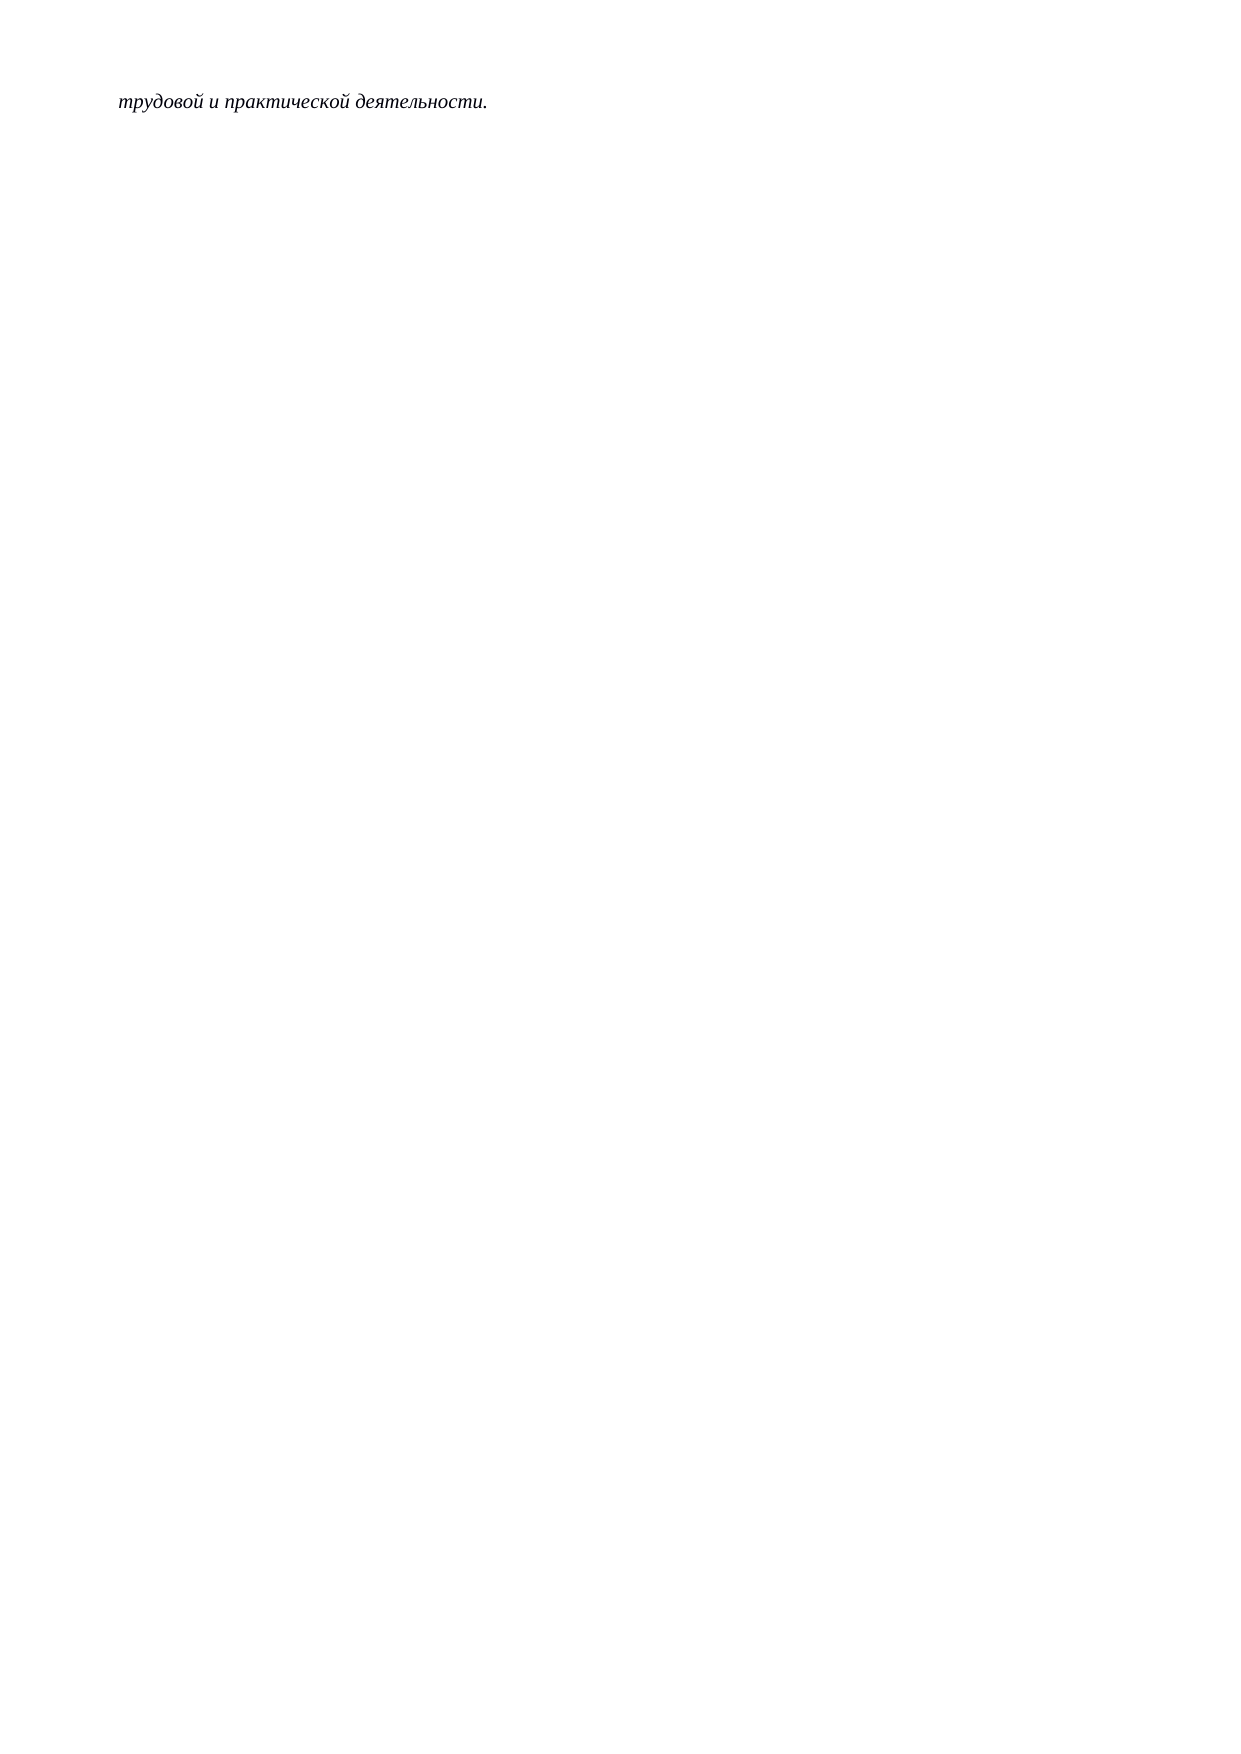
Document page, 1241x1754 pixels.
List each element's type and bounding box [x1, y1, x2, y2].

text [118, 89, 1181, 113]
